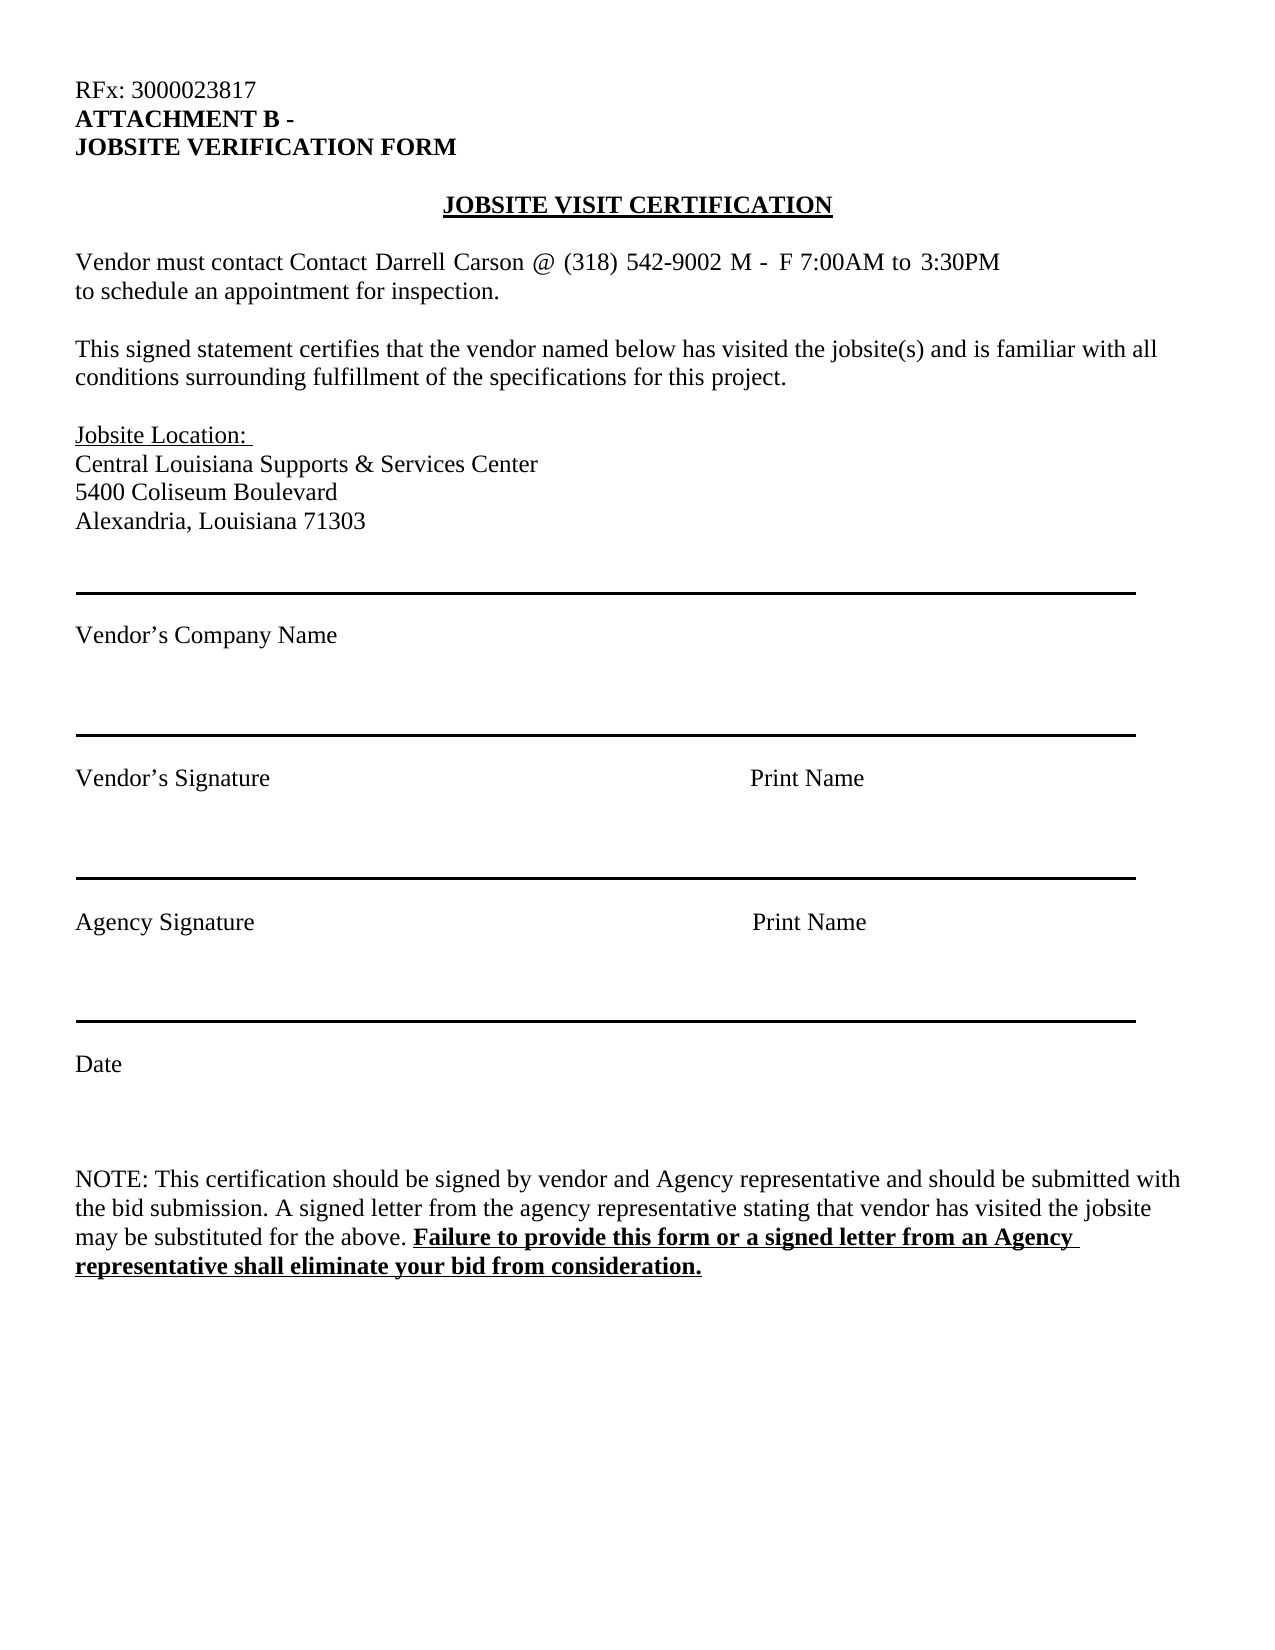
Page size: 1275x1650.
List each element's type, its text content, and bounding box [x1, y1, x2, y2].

text This signed statement certifies that the vendor named below has visited the jobsite(s) and is familiar with all conditions surrounding fulfillment of the specifications for this project. [75, 334, 1200, 391]
text Vendor’s Company Name [75, 621, 1200, 649]
text Vendor’s Signature Print Name [75, 763, 1200, 792]
text 5400 Coliseum Boulevard [75, 477, 1200, 506]
text JOBSITE VISIT CERTIFICATION [75, 190, 1200, 219]
text Date [75, 1049, 1200, 1078]
text Central Louisiana Supports & Services Center [75, 449, 1200, 477]
text Alexandria, Louisiana 71303 [75, 506, 1200, 535]
text Vendor must contact Contact Darrell Carson @ (318) 542-9002 M - F 7:00AM to 3:30PM [75, 247, 1200, 276]
text RFx: 3000023817 [75, 75, 1200, 104]
text JOBSITE VERIFICATION FORM [75, 132, 1200, 161]
text NOTE: This certification should be signed by vendor and Agency representative and should be submitted with the bid submission. A signed letter from the agency representative stating that vendor has visited the jobsite may be substituted for the above. Failure to provide this form or a signed letter from an Agency representative shall eliminate your bid from consideration. [75, 1164, 1200, 1279]
text Agency Signature Print Name [75, 907, 1200, 935]
text to schedule an appointment for inspection. [75, 276, 1200, 305]
text ATTACHMENT B - [75, 104, 1200, 132]
text Jobsite Location: [75, 420, 1200, 449]
